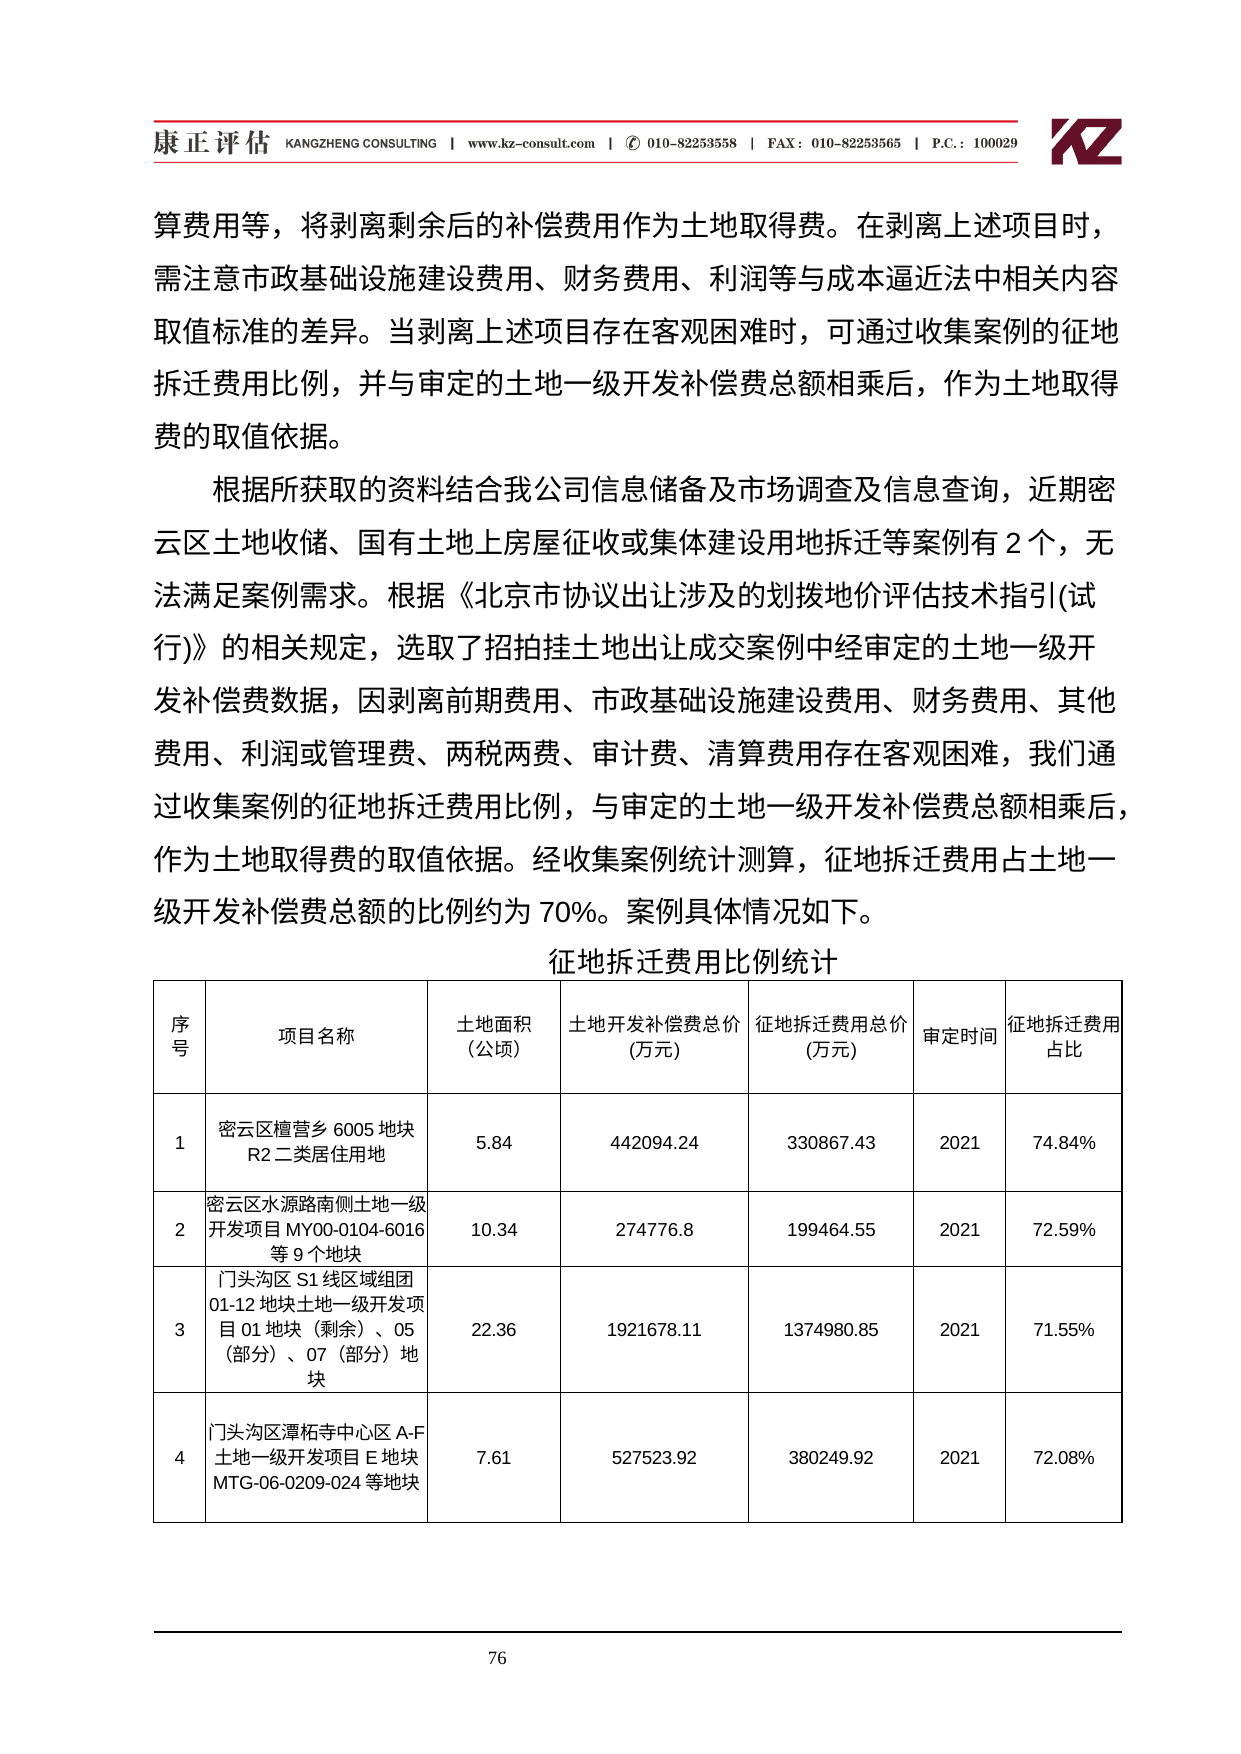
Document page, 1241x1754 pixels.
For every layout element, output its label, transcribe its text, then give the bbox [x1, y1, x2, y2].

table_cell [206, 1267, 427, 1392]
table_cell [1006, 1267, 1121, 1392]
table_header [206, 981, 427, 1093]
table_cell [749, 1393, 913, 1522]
text 根据所获取的资料结合我公司信息储备及市场调查及信息查询，近期密云区土地收储、国有土地上房屋征收或集体建设用地拆迁等案例有2个，无法满足案例需求。根据《北京市协议出让涉及的划拨地价评估技术指引(试行)》的相关规定，选取了招拍挂土地出让成交案例中经审定的土地一级开发补偿费数据，因剥离前期费用、市政基础设施建设费用、财务费用、其他费用、利润或管理费、两税两费、审计费、清算费用存在客观困难，我们通过收集案例的征地拆迁费用比例，与审定的土地一级开发补偿费总额相乘后，作为土地取得费的取值依据。经收集案例统计测算，征地拆迁费用占土地一级开发补偿费总额的比例约为70%。案例具体情况如下。 [153, 467, 1122, 931]
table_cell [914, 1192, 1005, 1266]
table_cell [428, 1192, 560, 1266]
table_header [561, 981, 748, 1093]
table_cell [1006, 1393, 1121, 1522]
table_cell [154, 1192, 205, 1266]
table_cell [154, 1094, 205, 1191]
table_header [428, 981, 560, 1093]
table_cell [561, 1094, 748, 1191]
text 征地拆迁费用比例统计 [548, 942, 1122, 980]
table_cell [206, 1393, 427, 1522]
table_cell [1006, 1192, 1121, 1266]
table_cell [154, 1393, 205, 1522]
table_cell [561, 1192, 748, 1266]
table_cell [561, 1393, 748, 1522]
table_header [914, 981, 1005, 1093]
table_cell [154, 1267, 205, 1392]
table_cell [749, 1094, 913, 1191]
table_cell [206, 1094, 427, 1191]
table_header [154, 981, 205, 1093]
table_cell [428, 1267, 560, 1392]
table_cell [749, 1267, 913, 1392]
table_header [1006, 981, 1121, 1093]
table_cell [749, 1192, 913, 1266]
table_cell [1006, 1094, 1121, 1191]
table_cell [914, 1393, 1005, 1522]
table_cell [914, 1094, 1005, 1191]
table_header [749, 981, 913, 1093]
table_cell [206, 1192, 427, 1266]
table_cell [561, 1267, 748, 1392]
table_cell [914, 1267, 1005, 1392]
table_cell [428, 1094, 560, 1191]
picture [153, 118, 1122, 165]
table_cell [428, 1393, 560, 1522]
